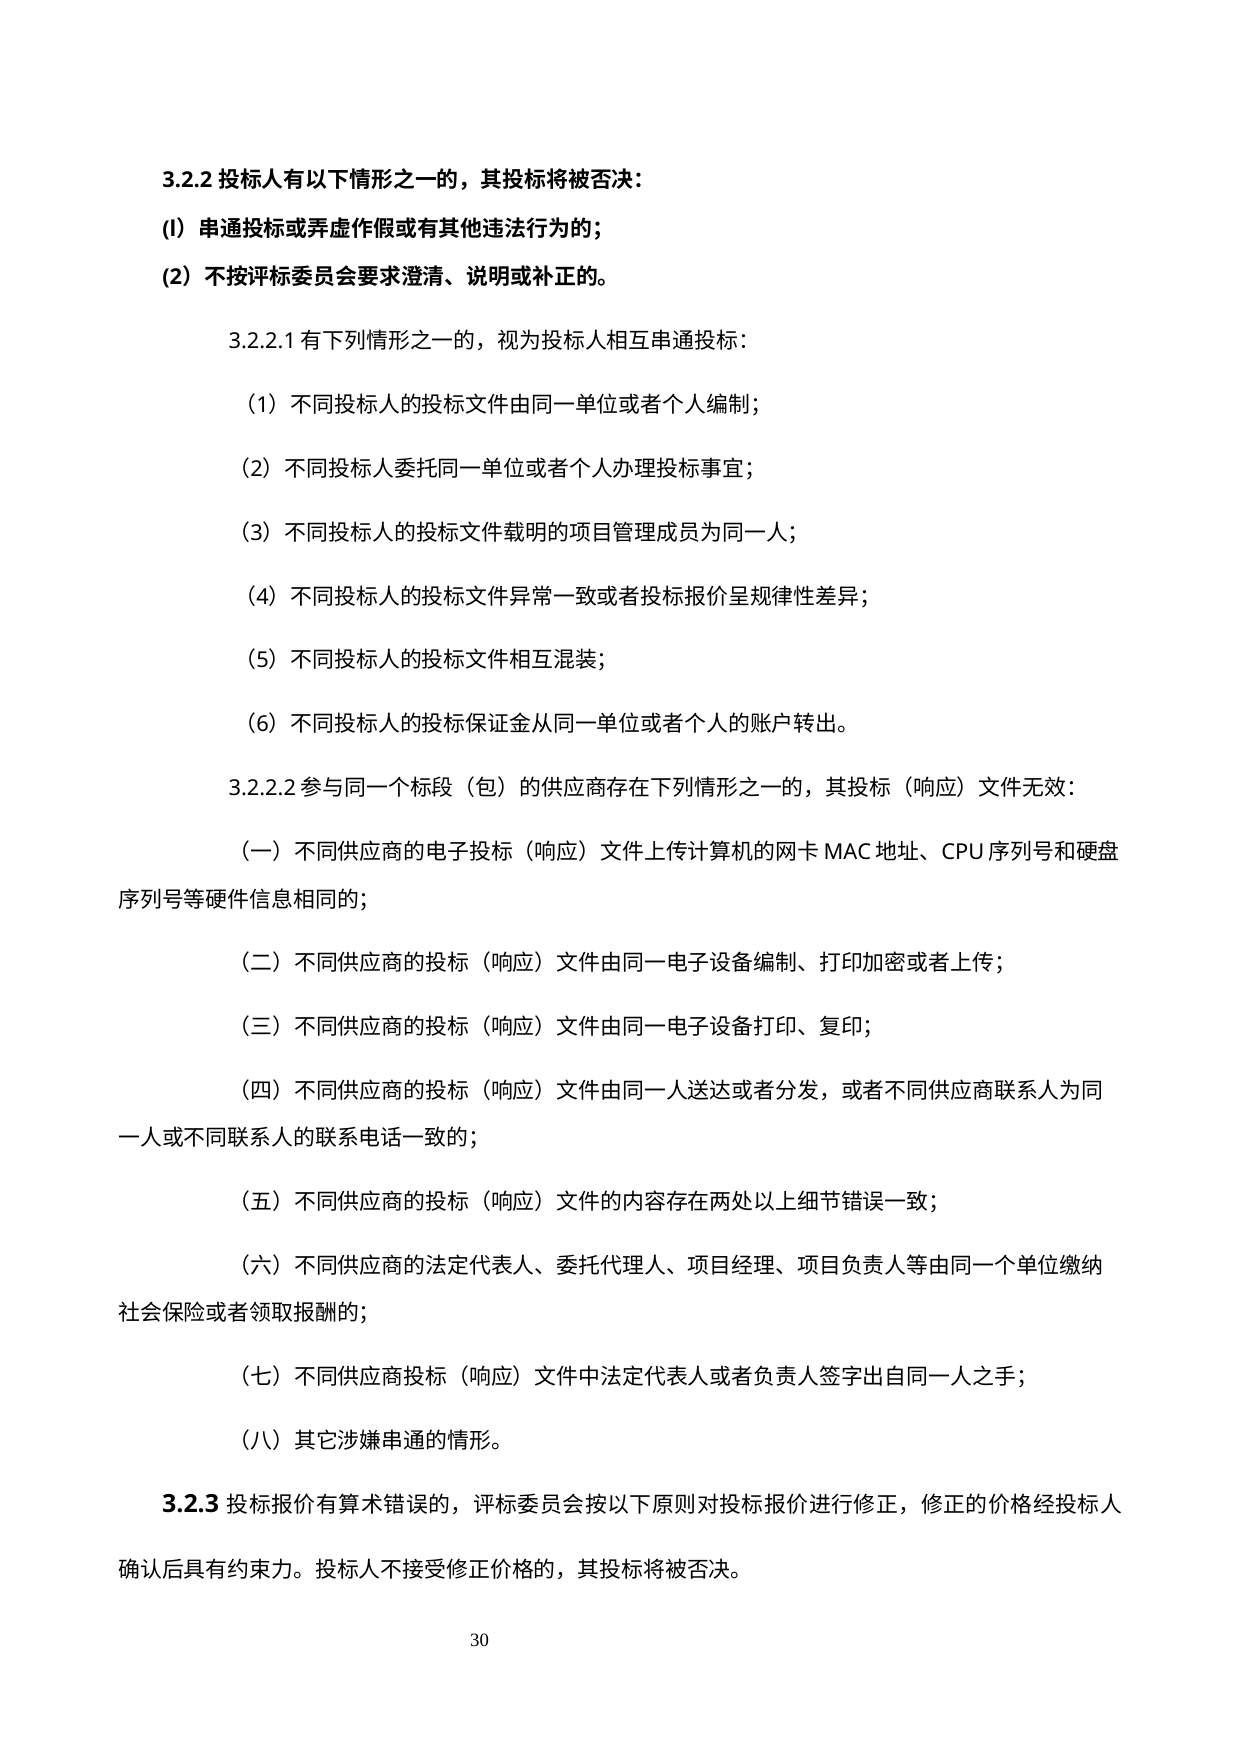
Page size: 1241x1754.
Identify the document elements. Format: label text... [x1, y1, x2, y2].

text （3）不同投标人的投标文件载明的项目管理成员为同一人； [118, 515, 1122, 547]
text （4）不同投标人的投标文件异常一致或者投标报价呈规律性差异； [118, 579, 1122, 610]
text （5）不同投标人的投标文件相互混装； [118, 642, 1122, 674]
text 3.2.2 投标人有以下情形之一的，其投标将被否决： [118, 162, 1122, 194]
text (2）不按评标委员会要求澄清、说明或补正的。 [118, 259, 1122, 291]
text 3.2.2.1有下列情形之一的，视为投标人相互串通投标： [118, 323, 1122, 355]
text （一）不同供应商的电子投标（响应）文件上传计算机的网卡MAC地址、CPU序列号和硬盘序列号等硬件信息相同的； [118, 834, 1122, 913]
text （四）不同供应商的投标（响应）文件由同一人送达或者分发，或者不同供应商联系人为同一人或不同联系人的联系电话一致的； [118, 1073, 1122, 1152]
text （2）不同投标人委托同一单位或者个人办理投标事宜； [118, 451, 1122, 483]
text (l）串通投标或弄虚作假或有其他违法行为的； [118, 210, 1122, 243]
text 3.2.2.2参与同一个标段（包）的供应商存在下列情形之一的，其投标（响应）文件无效： [118, 770, 1122, 802]
text （6）不同投标人的投标保证金从同一单位或者个人的账户转出。 [118, 706, 1122, 738]
text （三）不同供应商的投标（响应）文件由同一电子设备打印、复印； [118, 1009, 1122, 1041]
text （七）不同供应商投标（响应）文件中法定代表人或者负责人签字出自同一人之手； [118, 1359, 1122, 1391]
text （五）不同供应商的投标（响应）文件的内容存在两处以上细节错误一致； [118, 1184, 1122, 1216]
text （八）其它涉嫌串通的情形。 [118, 1423, 1122, 1454]
text 3.2.3 投标报价有算术错误的，评标委员会按以下原则对投标报价进行修正，修正的价格经投标人确认后具有约束力。投标人不接受修正价格的，其投标将被否决。 [118, 1470, 1122, 1584]
text （二）不同供应商的投标（响应）文件由同一电子设备编制、打印加密或者上传； [118, 945, 1122, 977]
text （六）不同供应商的法定代表人、委托代理人、项目经理、项目负责人等由同一个单位缴纳社会保险或者领取报酬的； [118, 1248, 1122, 1327]
text （1）不同投标人的投标文件由同一单位或者个人编制； [118, 387, 1122, 419]
